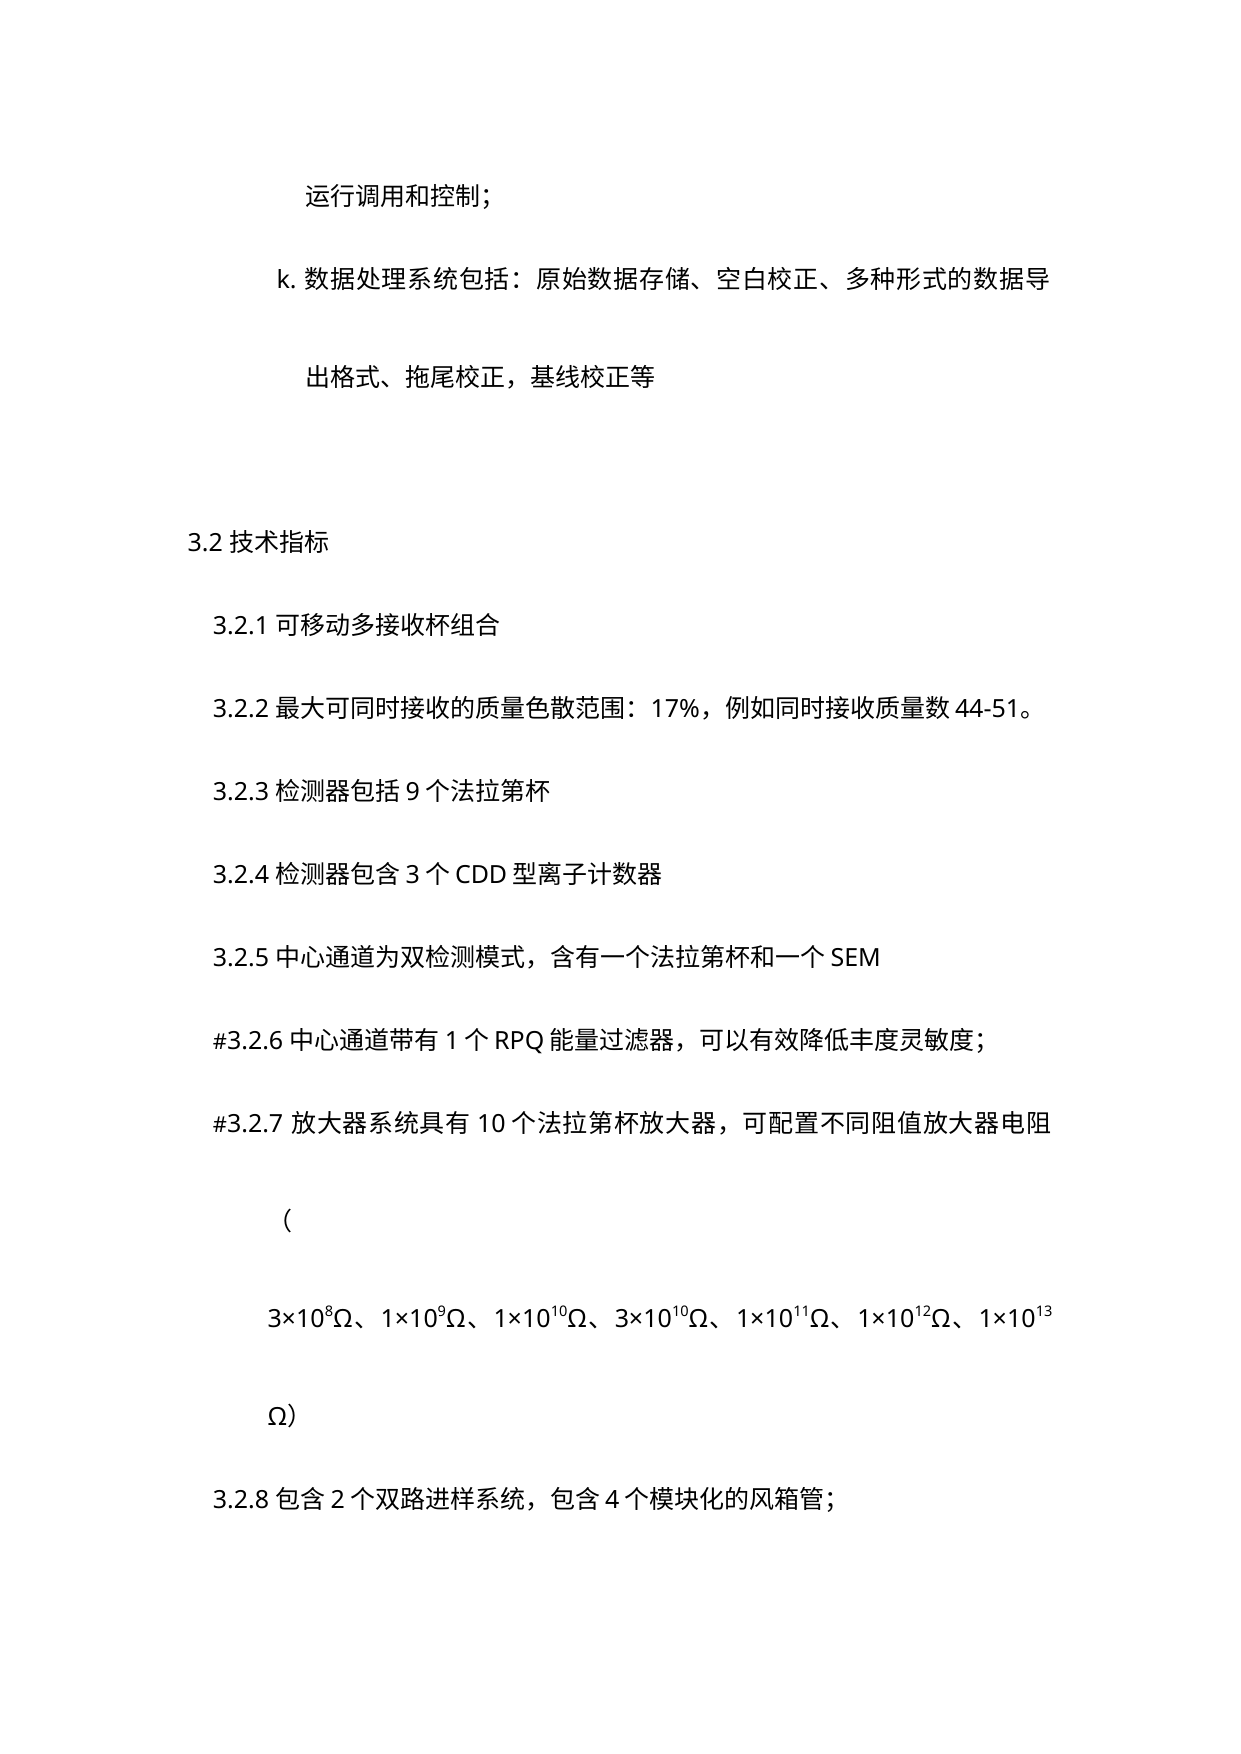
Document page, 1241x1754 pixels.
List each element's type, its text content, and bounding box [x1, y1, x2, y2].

text k. 数据处理系统包括：原始数据存储、空白校正、多种形式的数据导出格式、拖尾校正，基线校正等 [276, 245, 1053, 408]
text 3.2.3 检测器包括9个法拉第杯 [213, 757, 1053, 822]
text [276, 162, 1053, 227]
text 3.2.2 最大可同时接收的质量色散范围：17%，例如同时接收质量数44-51。 [213, 674, 1053, 739]
text 3.2.4 检测器包含3个CDD型离子计数器 [213, 840, 1053, 905]
text #3.2.6 中心通道带有1个RPQ能量过滤器，可以有效降低丰度灵敏度； [213, 1006, 1053, 1071]
text 3.2.5 中心通道为双检测模式，含有一个法拉第杯和一个SEM [213, 923, 1053, 988]
text 3.2 技术指标 [187, 508, 1053, 573]
text 3.2.8 包含2个双路进样系统，包含4个模块化的风箱管； [213, 1465, 1053, 1530]
text #3.2.7 放大器系统具有10个法拉第杯放大器，可配置不同阻值放大器电阻（3×108Ω、1×109Ω、1×1010Ω、3×1010Ω、1×1011Ω、1×1012Ω、1×1013Ω） [213, 1089, 1053, 1447]
text 3.2.1 可移动多接收杯组合 [213, 591, 1053, 656]
